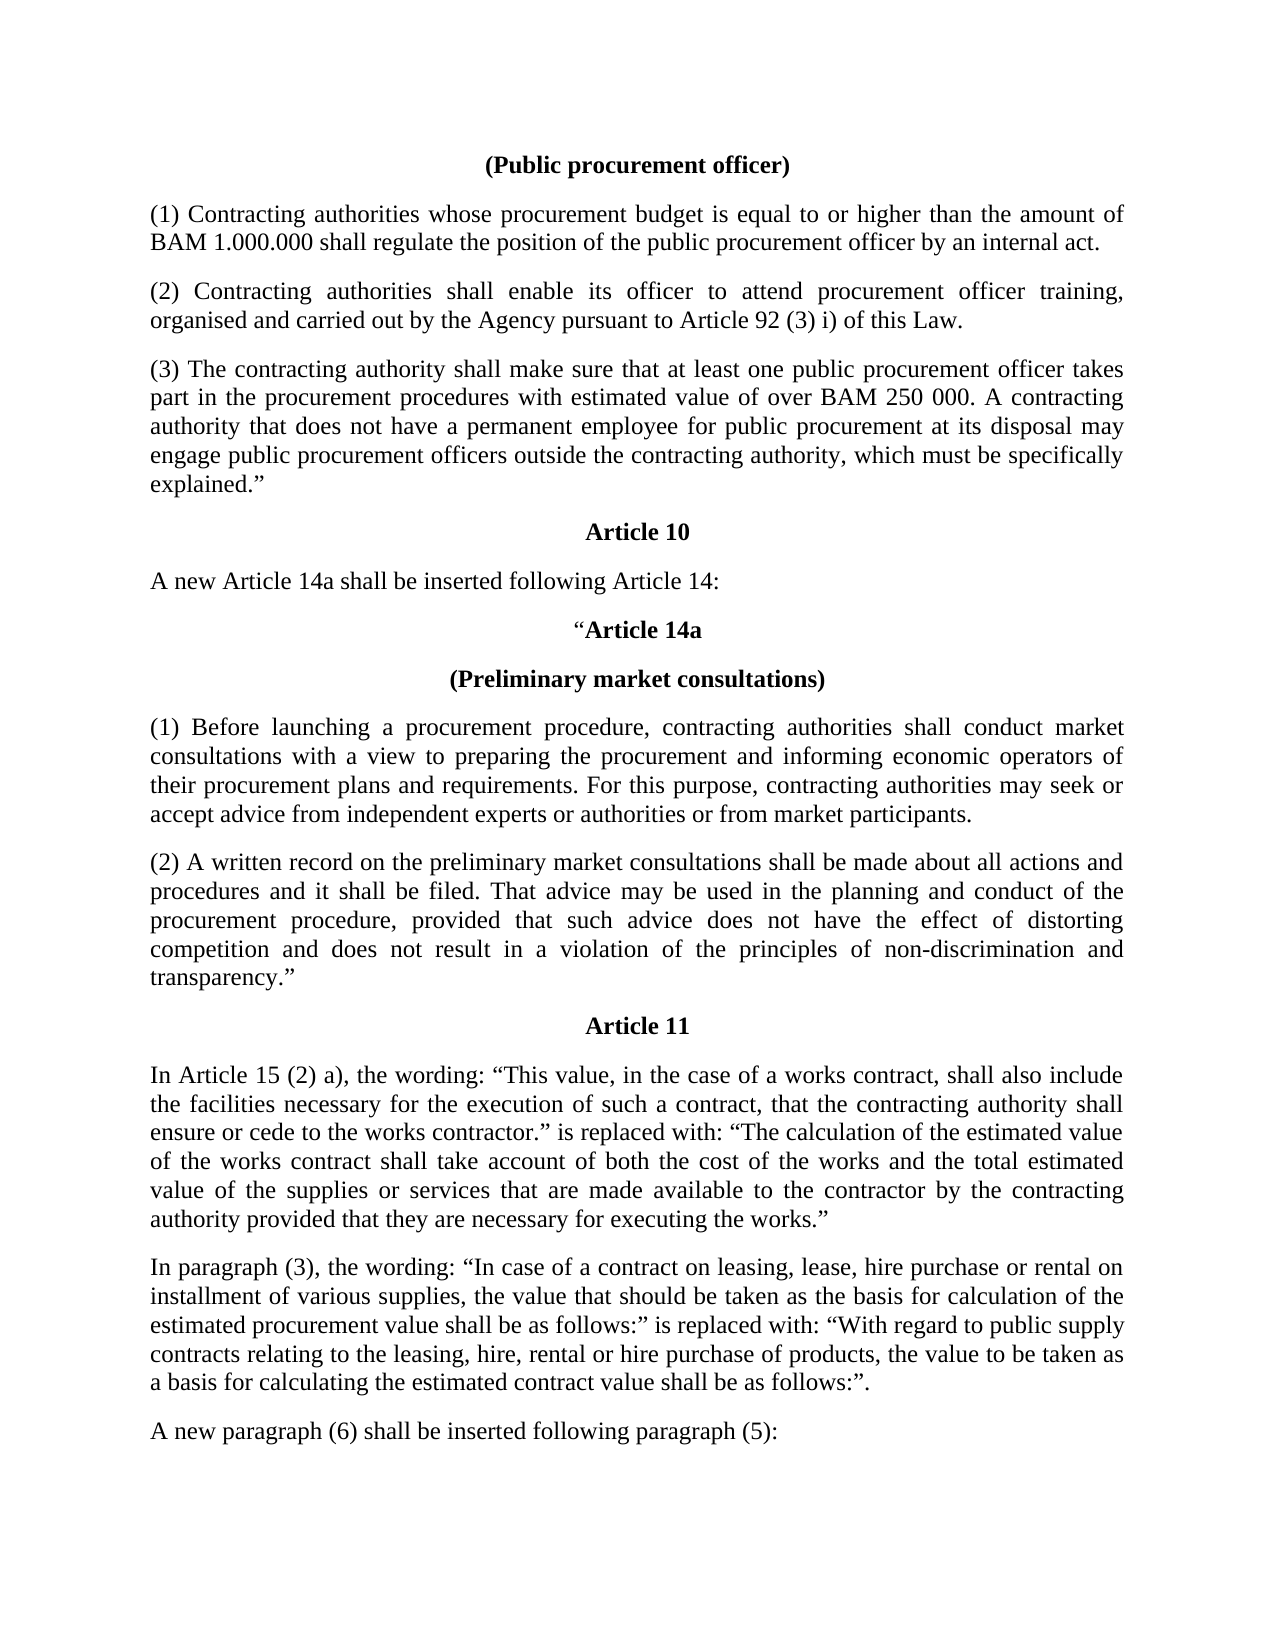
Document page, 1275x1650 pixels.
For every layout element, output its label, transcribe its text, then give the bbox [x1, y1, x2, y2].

text “Article 14a [150, 615, 1125, 644]
text (1) Contracting authorities whose procurement budget is equal to or higher than the amount of BAM 1.000.000 shall regulate the position of the public procurement officer by an internal act. [150, 199, 1125, 256]
text In Article 15 (2) a), the wording: “This value, in the case of a works contract, shall also include the facilities necessary for the execution of such a contract, that the contracting authority shall ensure or cede to the works contractor.” is replaced with: “The calculation of the estimated value of the works contract shall take account of both the cost of the works and the total estimated value of the supplies or services that are made available to the contractor by the contracting authority provided that they are necessary for executing the works.” [150, 1060, 1125, 1232]
text A new paragraph (6) shall be inserted following paragraph (5): [150, 1416, 1125, 1445]
text (Public procurement officer) [150, 150, 1125, 179]
text A new Article 14a shall be inserted following Article 14: [150, 566, 1125, 595]
text Article 11 [150, 1011, 1125, 1040]
text (3) The contracting authority shall make sure that at least one public procurement officer takes part in the procurement procedures with estimated value of over BAM 250 000. A contracting authority that does not have a permanent employee for public procurement at its disposal may engage public procurement officers outside the contracting authority, which must be specifically explained.” [150, 354, 1125, 497]
text (Preliminary market consultations) [150, 664, 1125, 692]
text (1) Before launching a procurement procedure, contracting authorities shall conduct market consultations with a view to preparing the procurement and informing economic operators of their procurement plans and requirements. For this purpose, contracting authorities may seek or accept advice from independent experts or authorities or from market participants. [150, 712, 1125, 827]
text Article 10 [150, 517, 1125, 546]
text (2) Contracting authorities shall enable its officer to attend procurement officer training, organised and carried out by the Agency pursuant to Article 92 (3) i) of this Law. [150, 276, 1125, 334]
text In paragraph (3), the wording: “In case of a contract on leasing, lease, hire purchase or rental on installment of various supplies, the value that should be taken as the basis for calculation of the estimated procurement value shall be as follows:” is replaced with: “With regard to public supply contracts relating to the leasing, hire, rental or hire purchase of products, the value to be taken as a basis for calculating the estimated contract value shall be as follows:”. [150, 1252, 1125, 1396]
text (2) A written record on the preliminary market consultations shall be made about all actions and procedures and it shall be filed. That advice may be used in the planning and conduct of the procurement procedure, provided that such advice does not have the effect of distorting competition and does not result in a violation of the principles of non-discrimination and transparency.” [150, 847, 1125, 991]
